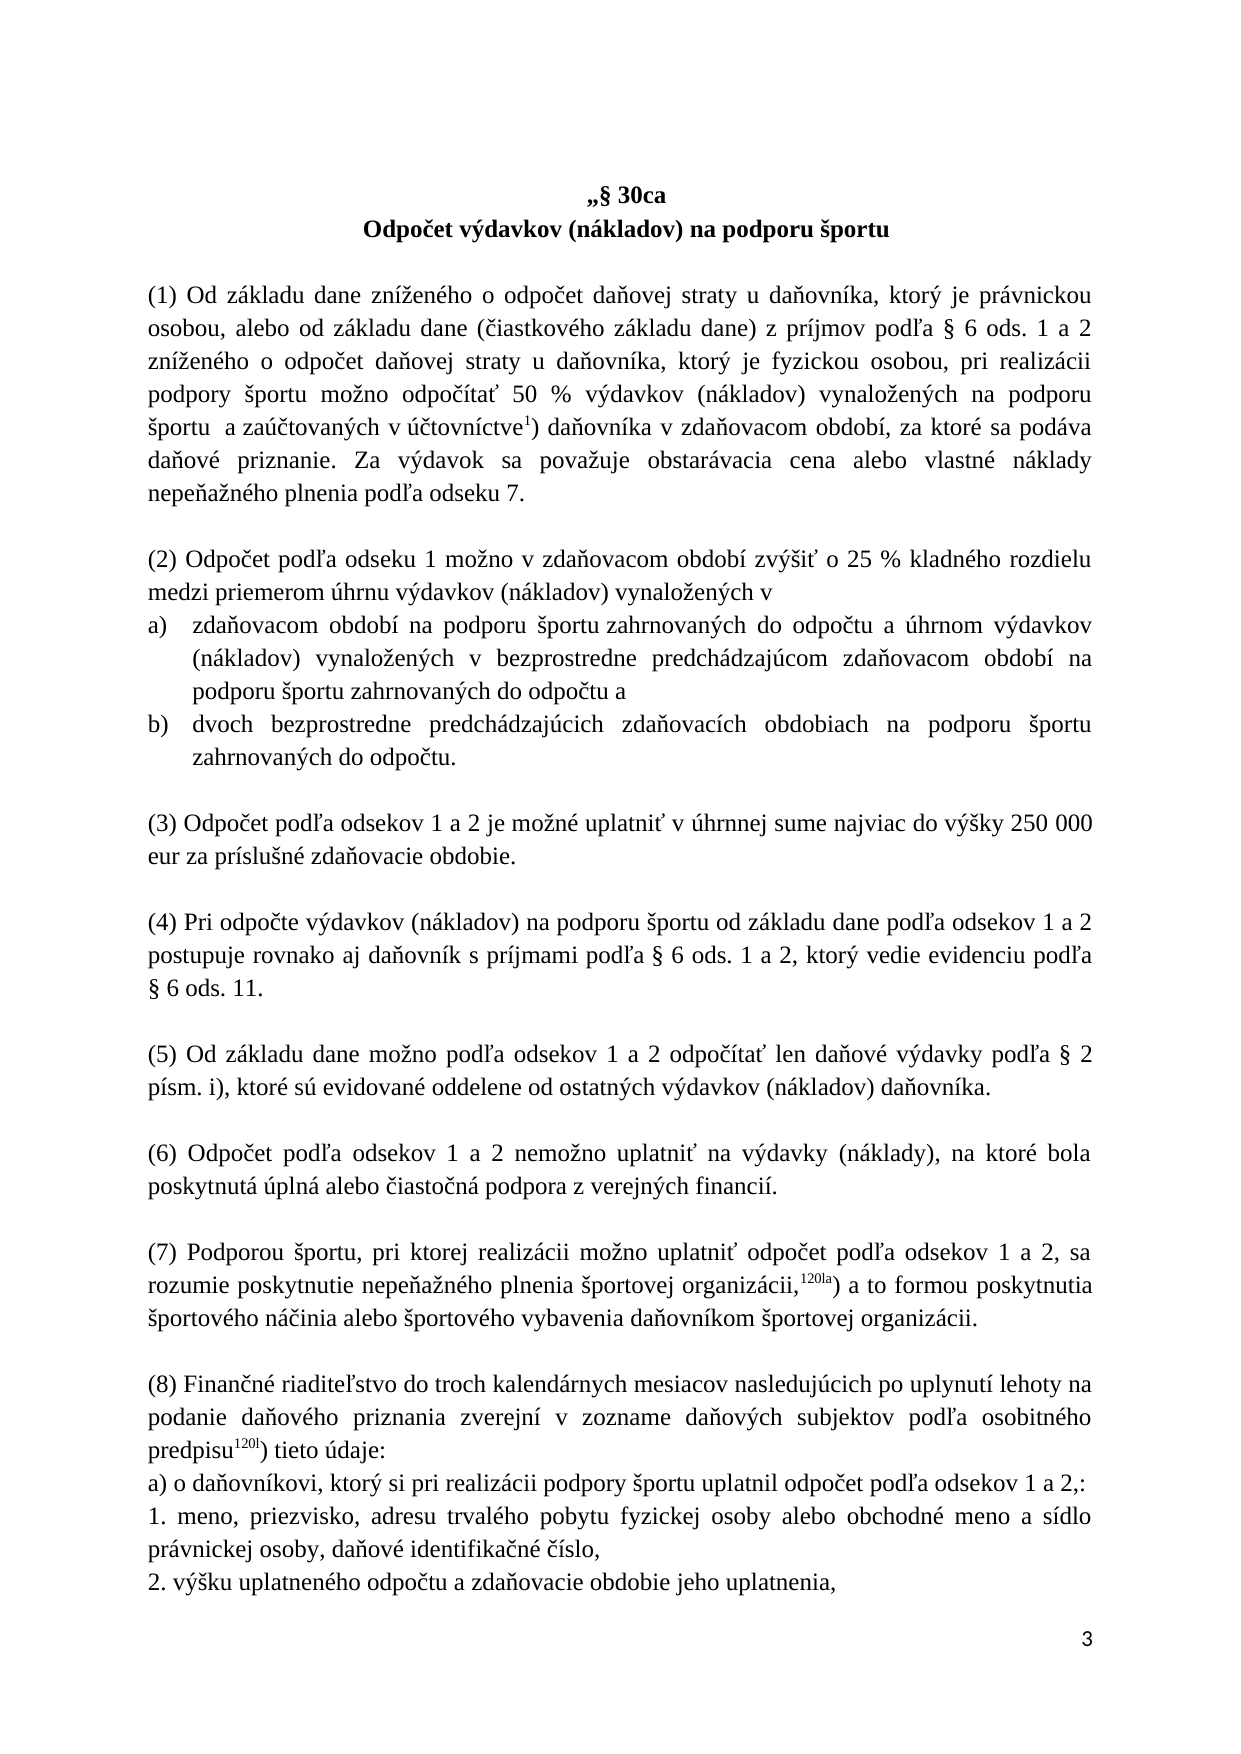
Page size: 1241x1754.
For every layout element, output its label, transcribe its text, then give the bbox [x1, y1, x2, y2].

text (4) Pri odpočte výdavkov (nákladov) na podporu športu od základu dane podľa odsekov 1 a 2 postupuje rovnako aj daňovník s príjmami podľa § 6 ods. 1 a 2, ktorý vedie evidenciu podľa § 6 ods. 11. [148, 907, 1093, 1002]
text „§ 30ca [160, 181, 1093, 209]
text b) dvoch bezprostredne predchádzajúcich zdaňovacích obdobiach na podporu športu zahrnovaných do odpočtu. [148, 709, 1093, 771]
text a) zdaňovacom období na podporu športu zahrnovaných do odpočtu a úhrnom výdavkov (nákladov) vynaložených v bezprostredne predchádzajúcom zdaňovacom období na podporu športu zahrnovaných do odpočtu a [148, 610, 1093, 705]
text (7) Podporou športu, pri ktorej realizácii možno uplatniť odpočet podľa odsekov 1 a 2, sa rozumie poskytnutie nepeňažného plnenia športovej organizácii,120la) a to formou poskytnutia športového náčinia alebo športového vybavenia daňovníkom športovej organizácii. [148, 1237, 1093, 1332]
text 2. výšku uplatneného odpočtu a zdaňovacie obdobie jeho uplatnenia, [148, 1567, 1093, 1596]
text (6) Odpočet podľa odsekov 1 a 2 nemožno uplatniť na výdavky (náklady), na ktoré bola poskytnutá úplná alebo čiastočná podpora z verejných financií. [148, 1138, 1093, 1200]
text (2) Odpočet podľa odseku 1 možno v zdaňovacom období zvýšiť o 25 % kladného rozdielu medzi priemerom úhrnu výdavkov (nákladov) vynaložených v [148, 544, 1093, 606]
text a) o daňovníkovi, ktorý si pri realizácii podpory športu uplatnil odpočet podľa odsekov 1 a 2,: [148, 1468, 1093, 1497]
text (1) Od základu dane zníženého o odpočet daňovej straty u daňovníka, ktorý je právnickou osobou, alebo od základu dane (čiastkového základu dane) z príjmov podľa § 6 ods. 1 a 2 zníženého o odpočet daňovej straty u daňovníka, ktorý je fyzickou osobou, pri realizácii podpory športu možno odpočítať 50 % výdavkov (nákladov) vynaložených na podporu športu a zaúčtovaných v účtovníctve1) daňovníka v zdaňovacom období, za ktoré sa podáva daňové priznanie. Za výdavok sa považuje obstarávacia cena alebo vlastné náklady nepeňažného plnenia podľa odseku 7. [148, 280, 1093, 507]
text (3) Odpočet podľa odsekov 1 a 2 je možné uplatniť v úhrnnej sume najviac do výšky 250 000 eur za príslušné zdaňovacie obdobie. [148, 808, 1093, 870]
text 1. meno, priezvisko, adresu trvalého pobytu fyzickej osoby alebo obchodné meno a sídlo právnickej osoby, daňové identifikačné číslo, [148, 1501, 1093, 1563]
text (5) Od základu dane možno podľa odsekov 1 a 2 odpočítať len daňové výdavky podľa § 2 písm. i), ktoré sú evidované oddelene od ostatných výdavkov (nákladov) daňovníka. [148, 1039, 1093, 1101]
text (8) Finančné riaditeľstvo do troch kalendárnych mesiacov nasledujúcich po uplynutí lehoty na podanie daňového priznania zverejní v zozname daňových subjektov podľa osobitného predpisu120l) tieto údaje: [148, 1369, 1093, 1464]
text Odpočet výdavkov (nákladov) na podporu športu [160, 214, 1093, 242]
